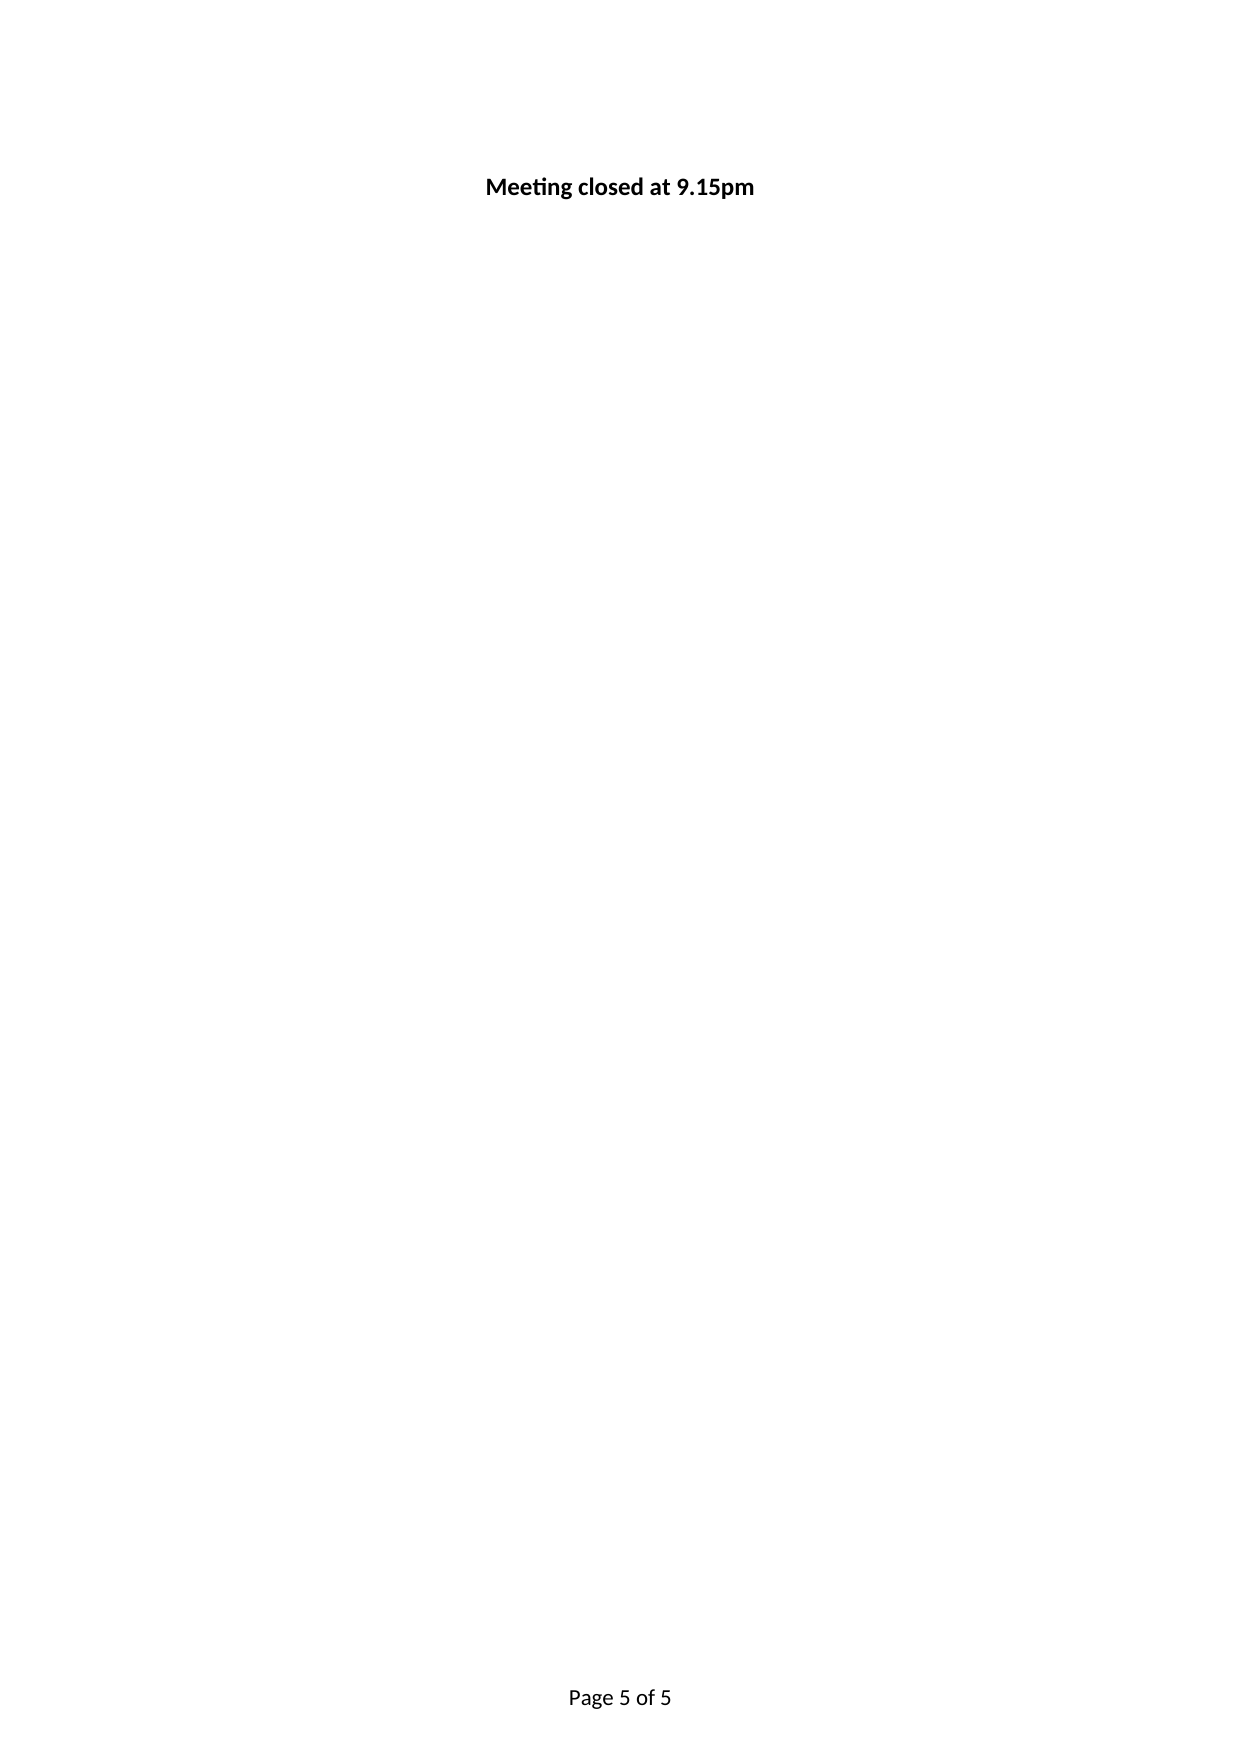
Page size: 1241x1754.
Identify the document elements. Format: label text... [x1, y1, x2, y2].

text Meeting closed at 9.15pm [150, 171, 1090, 202]
